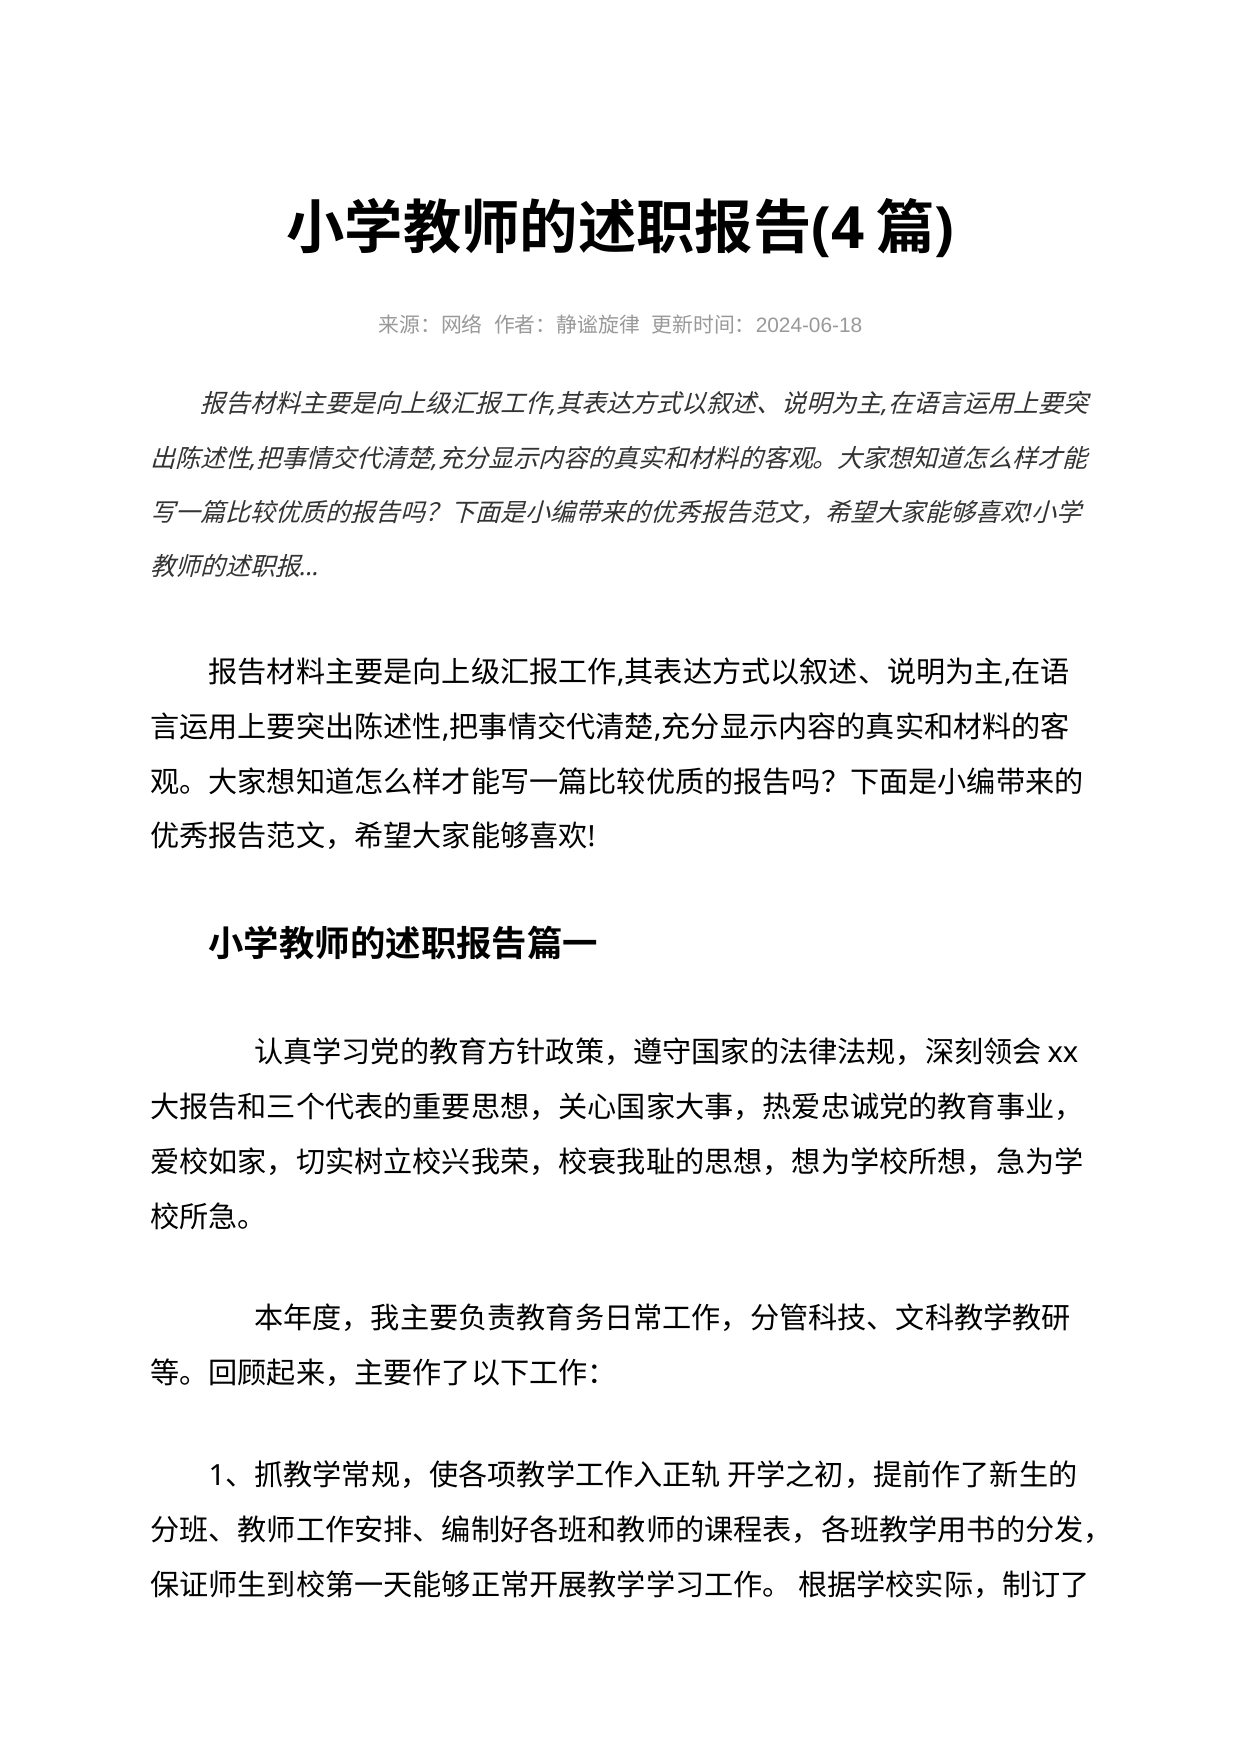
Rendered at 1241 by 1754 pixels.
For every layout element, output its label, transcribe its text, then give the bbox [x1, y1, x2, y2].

text 小学教师的述职报告篇一 [150, 915, 1090, 966]
text 报告材料主要是向上级汇报工作,其表达方式以叙述、说明为主,在语言运用上要突出陈述性,把事情交代清楚,充分显示内容的真实和材料的客观。大家想知道怎么样才能写一篇比较优质的报告吗？下面是小编带来的优秀报告范文，希望大家能够喜欢!小学教师的述职报... [150, 384, 1090, 583]
text 来源：网络 作者：静谧旋律 更新时间：2024-06-18 [150, 313, 1090, 337]
text 报告材料主要是向上级汇报工作,其表达方式以叙述、说明为主,在语言运用上要突出陈述性,把事情交代清楚,充分显示内容的真实和材料的客观。大家想知道怎么样才能写一篇比较优质的报告吗？下面是小编带来的优秀报告范文，希望大家能够喜欢! [150, 648, 1090, 855]
text 本年度，我主要负责教育务日常工作，分管科技、文科教学教研等。回顾起来，主要作了以下工作： [150, 1295, 1090, 1392]
subtitle 小学教师的述职报告(4篇) [150, 181, 1090, 266]
text 认真学习党的教育方针政策，遵守国家的法律法规，深刻领会xx大报告和三个代表的重要思想，关心国家大事，热爱忠诚党的教育事业，爱校如家，切实树立校兴我荣，校衰我耻的思想，想为学校所想，急为学校所急。 [150, 1028, 1090, 1236]
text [150, 1452, 1090, 1604]
